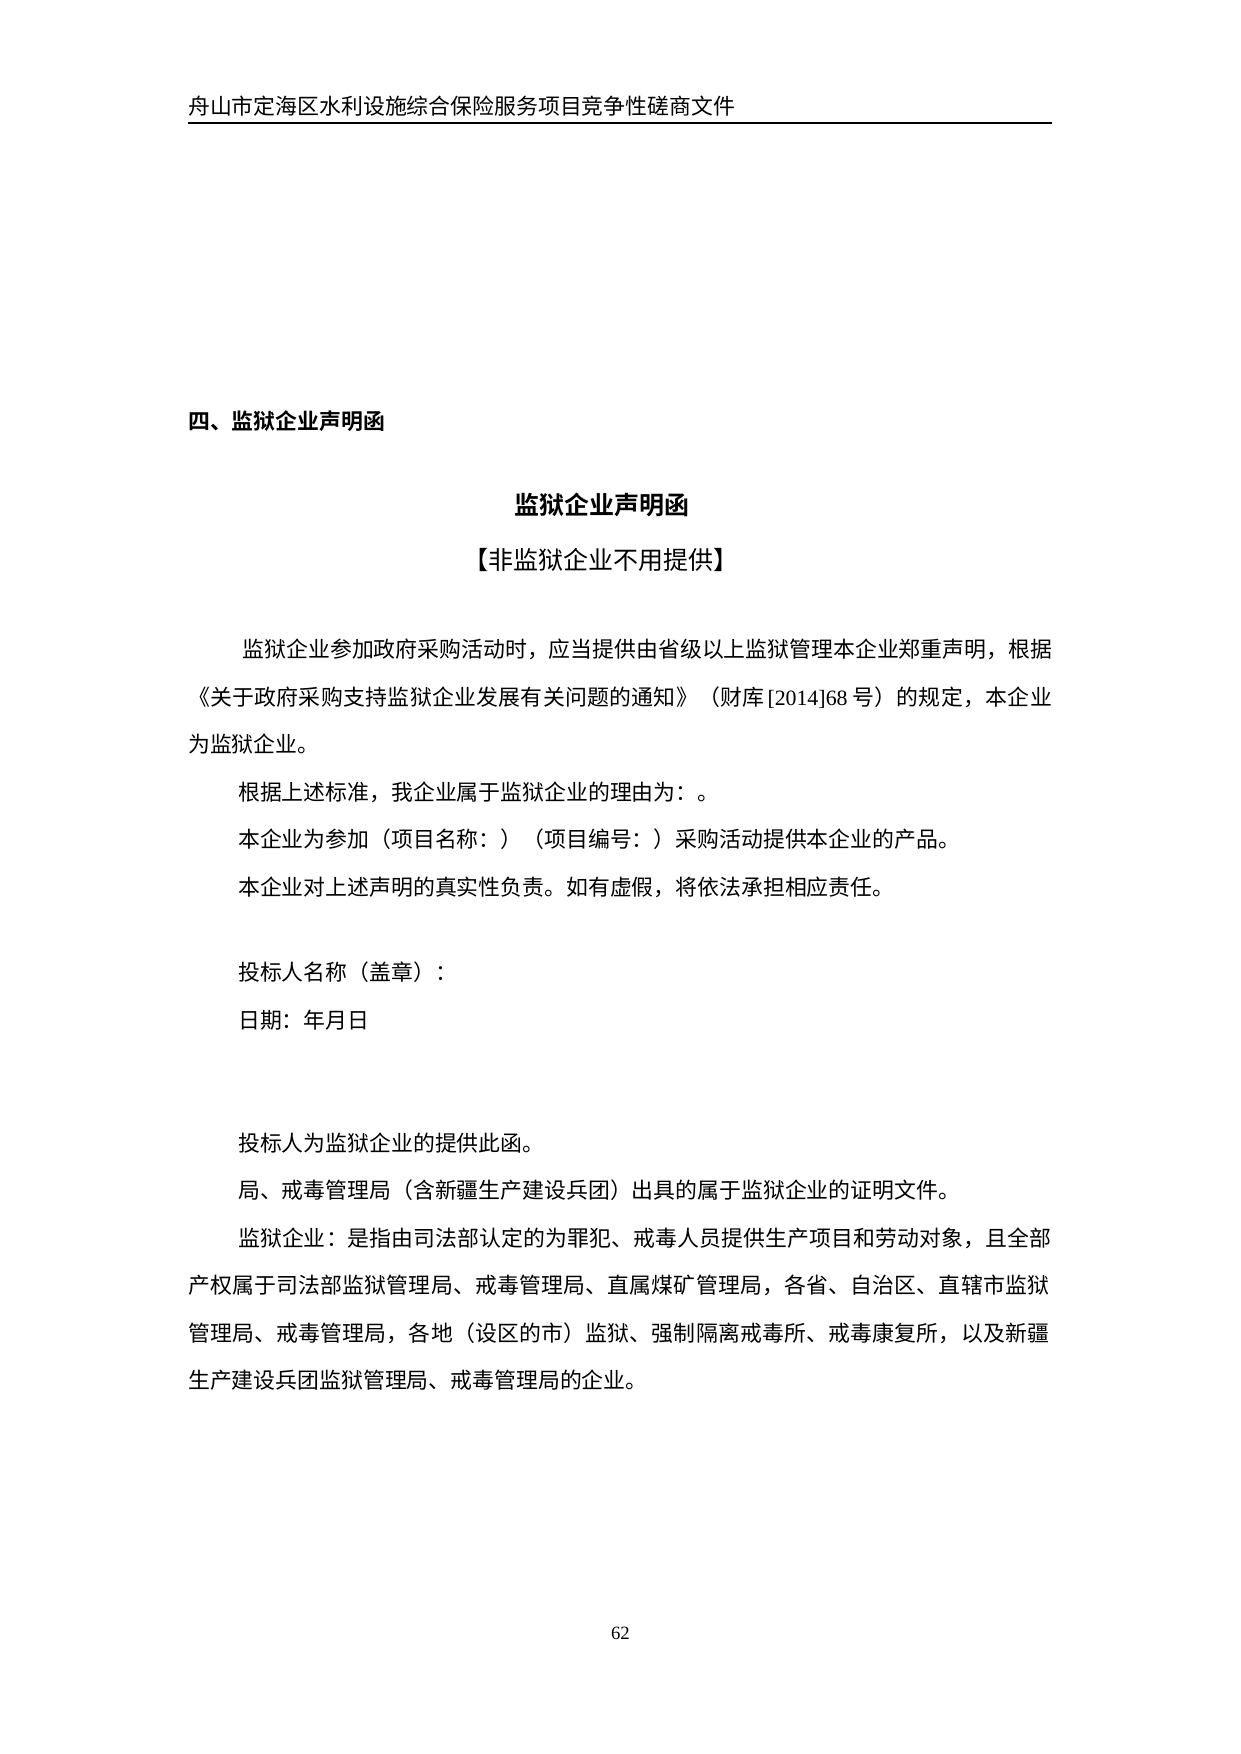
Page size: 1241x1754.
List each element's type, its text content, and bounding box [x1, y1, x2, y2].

text 【非监狱企业不用提供】 [188, 540, 1052, 576]
text 根据上述标准，我企业属于监狱企业的理由为：。 [188, 775, 1052, 807]
text 日期：年月日 [188, 1003, 1052, 1034]
text 监狱企业：是指由司法部认定的为罪犯、戒毒人员提供生产项目和劳动对象，且全部产权属于司法部监狱管理局、戒毒管理局、直属煤矿管理局，各省、自治区、直辖市监狱管理局、戒毒管理局，各地（设区的市）监狱、强制隔离戒毒所、戒毒康复所，以及新疆生产建设兵团监狱管理局、戒毒管理局的企业。 [188, 1221, 1052, 1395]
text 四、监狱企业声明函 [188, 404, 1088, 436]
text 监狱企业声明函 [188, 486, 1052, 522]
text 本企业对上述声明的真实性负责。如有虚假，将依法承担相应责任。 [188, 870, 1052, 902]
text 投标人名称（盖章）： [188, 955, 1052, 987]
text 投标人为监狱企业的提供此函。 [188, 1126, 1052, 1157]
text 本企业为参加（项目名称：）（项目编号：）采购活动提供本企业的产品。 [188, 822, 1052, 854]
text 局、戒毒管理局（含新疆生产建设兵团）出具的属于监狱企业的证明文件。 [188, 1173, 1052, 1205]
text 监狱企业参加政府采购活动时，应当提供由省级以上监狱管理本企业郑重声明，根据《关于政府采购支持监狱企业发展有关问题的通知》（财库[2014]68号）的规定，本企业为监狱企业。 [188, 632, 1052, 759]
